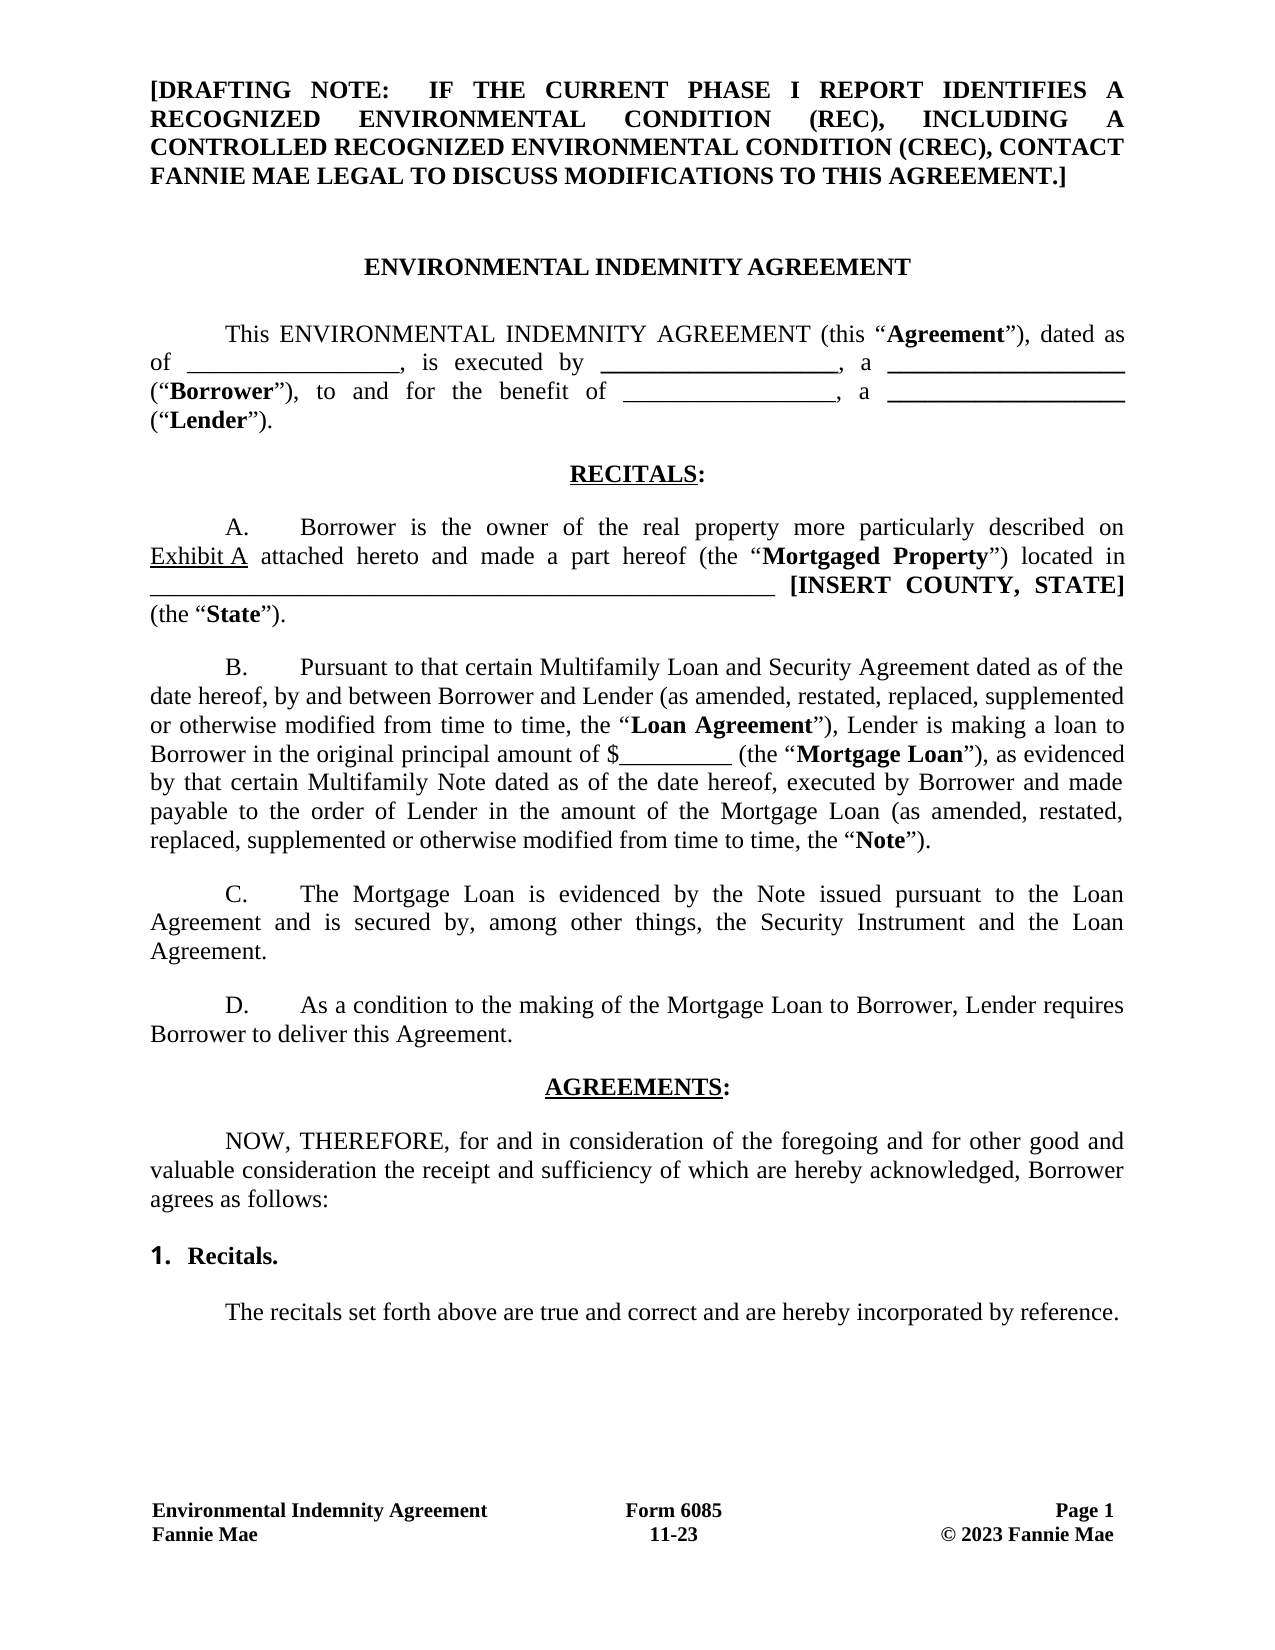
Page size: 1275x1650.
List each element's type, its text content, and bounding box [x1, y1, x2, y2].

text NOW, THEREFORE, for and in consideration of the foregoing and for other good and valuable consideration the receipt and sufficiency of which are hereby acknowledged, Borrower agrees as follows: [150, 1126, 1125, 1212]
text This ENVIRONMENTAL INDEMNITY AGREEMENT (this “Agreement”), dated as of _________________, is executed by ___________________, a ___________________ (“Borrower”), to and for the benefit of _________________, a ___________________ (“Lender”). [150, 319, 1125, 434]
text AGREEMENTS: [150, 1072, 1125, 1101]
text D. As a condition to the making of the Mortgage Loan to Borrower, Lender requires Borrower to deliver this Agreement. [150, 990, 1125, 1047]
title ENVIRONMENTAL INDEMNITY AGREEMENT [150, 252, 1125, 281]
text The recitals set forth above are true and correct and are hereby incorporated by reference. [150, 1297, 1125, 1325]
text C. The Mortgage Loan is evidenced by the Note issued pursuant to the Loan Agreement and is secured by, among other things, the Security Instrument and the Loan Agreement. [150, 879, 1125, 965]
text A. Borrower is the owner of the real property more particularly described on Exhibit A attached hereto and made a part hereof (the “Mortgaged Property”) located in __________________________________________________ [INSERT COUNTY, STATE] (the “State”). [150, 512, 1125, 627]
list Recitals. [150, 1237, 1125, 1272]
text RECITALS: [150, 459, 1125, 487]
text B. Pursuant to that certain Multifamily Loan and Security Agreement dated as of the date hereof, by and between Borrower and Lender (as amended, restated, replaced, supplemented or otherwise modified from time to time, the “Loan Agreement”), Lender is making a loan to Borrower in the original principal amount of $_________ (the “Mortgage Loan”), as evidenced by that certain Multifamily Note dated as of the date hereof, executed by Borrower and made payable to the order of Lender in the amount of the Mortgage Loan (as amended, restated, replaced, supplemented or otherwise modified from time to time, the “Note”). [150, 652, 1125, 854]
